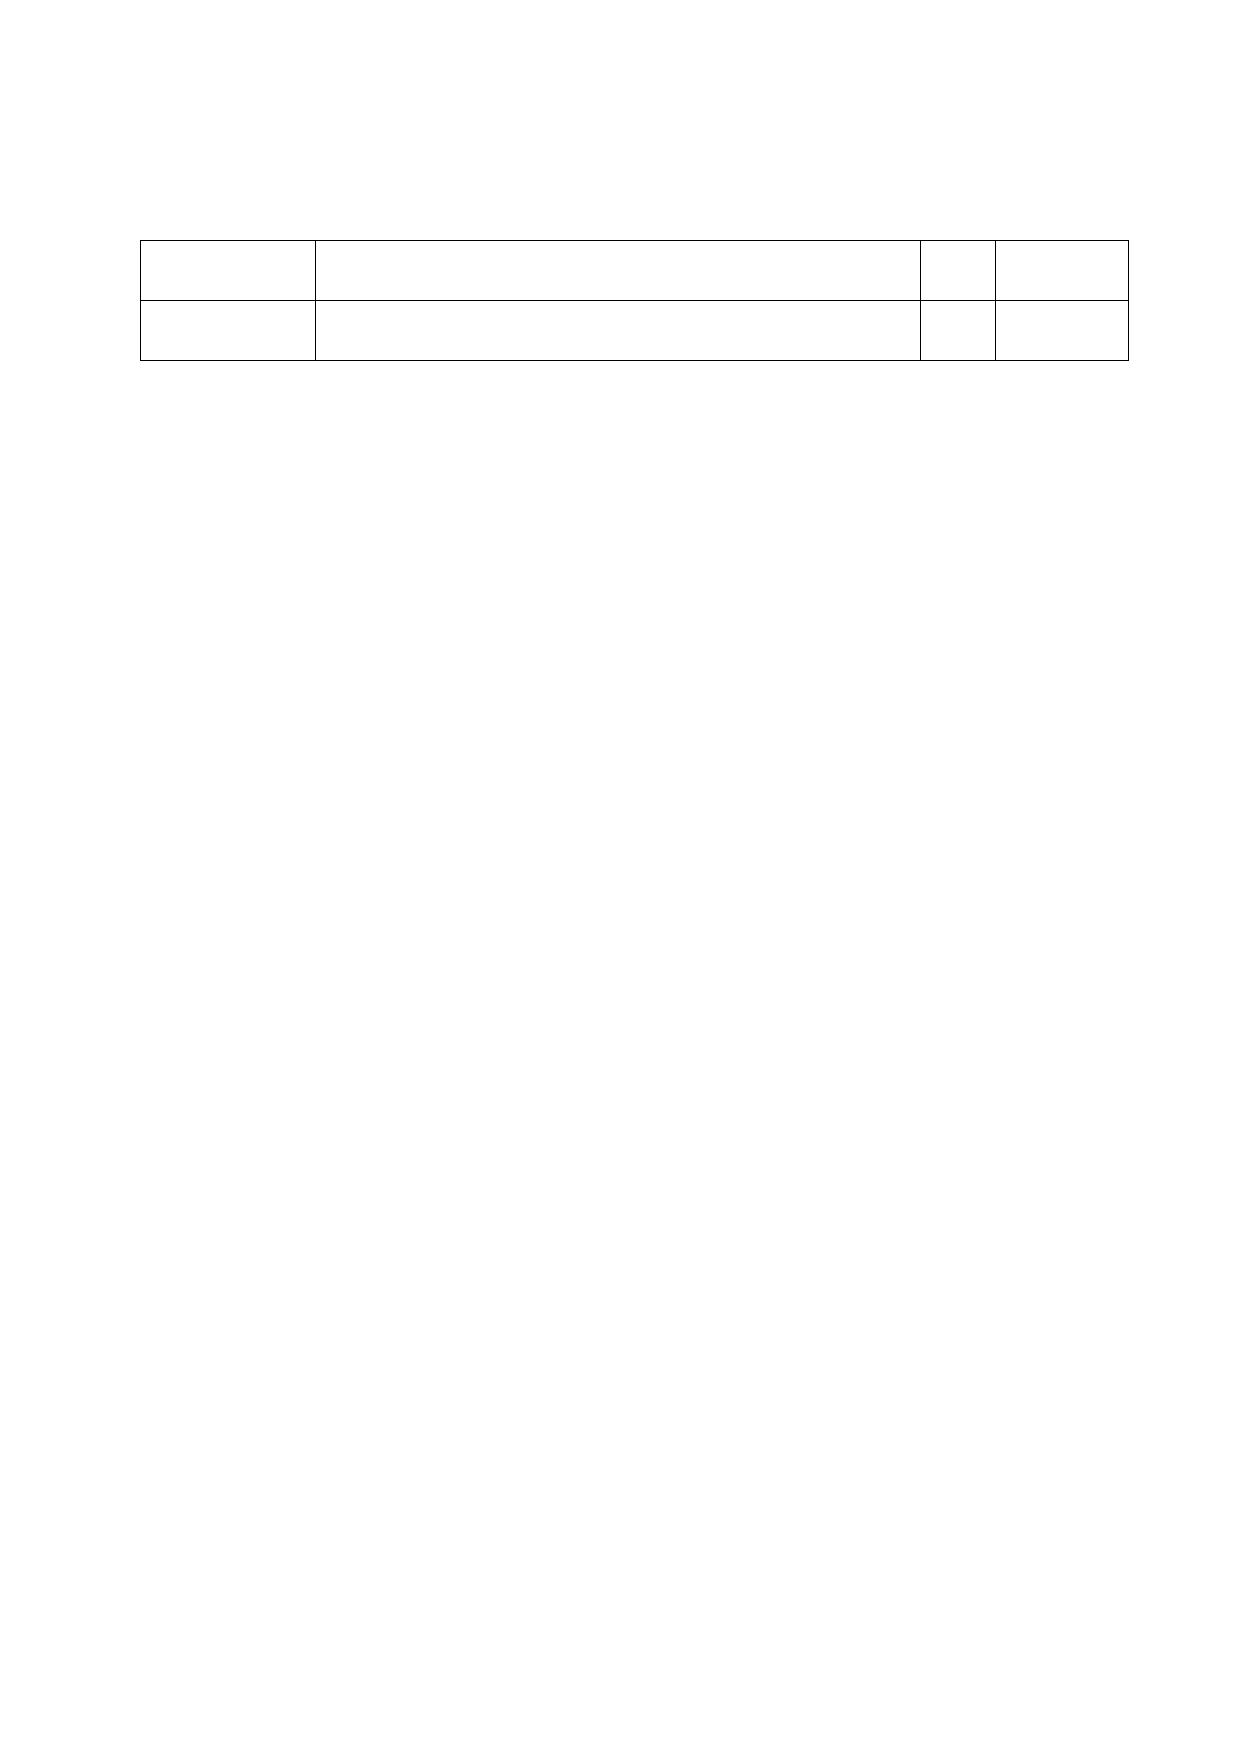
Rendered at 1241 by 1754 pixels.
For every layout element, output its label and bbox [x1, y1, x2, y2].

table_cell [316, 301, 920, 360]
table_cell [316, 241, 920, 300]
table_cell [996, 241, 1128, 300]
table_cell [921, 301, 995, 360]
table_cell [141, 241, 315, 300]
table_cell [921, 241, 995, 300]
table_cell [141, 301, 315, 360]
table_cell [996, 301, 1128, 360]
